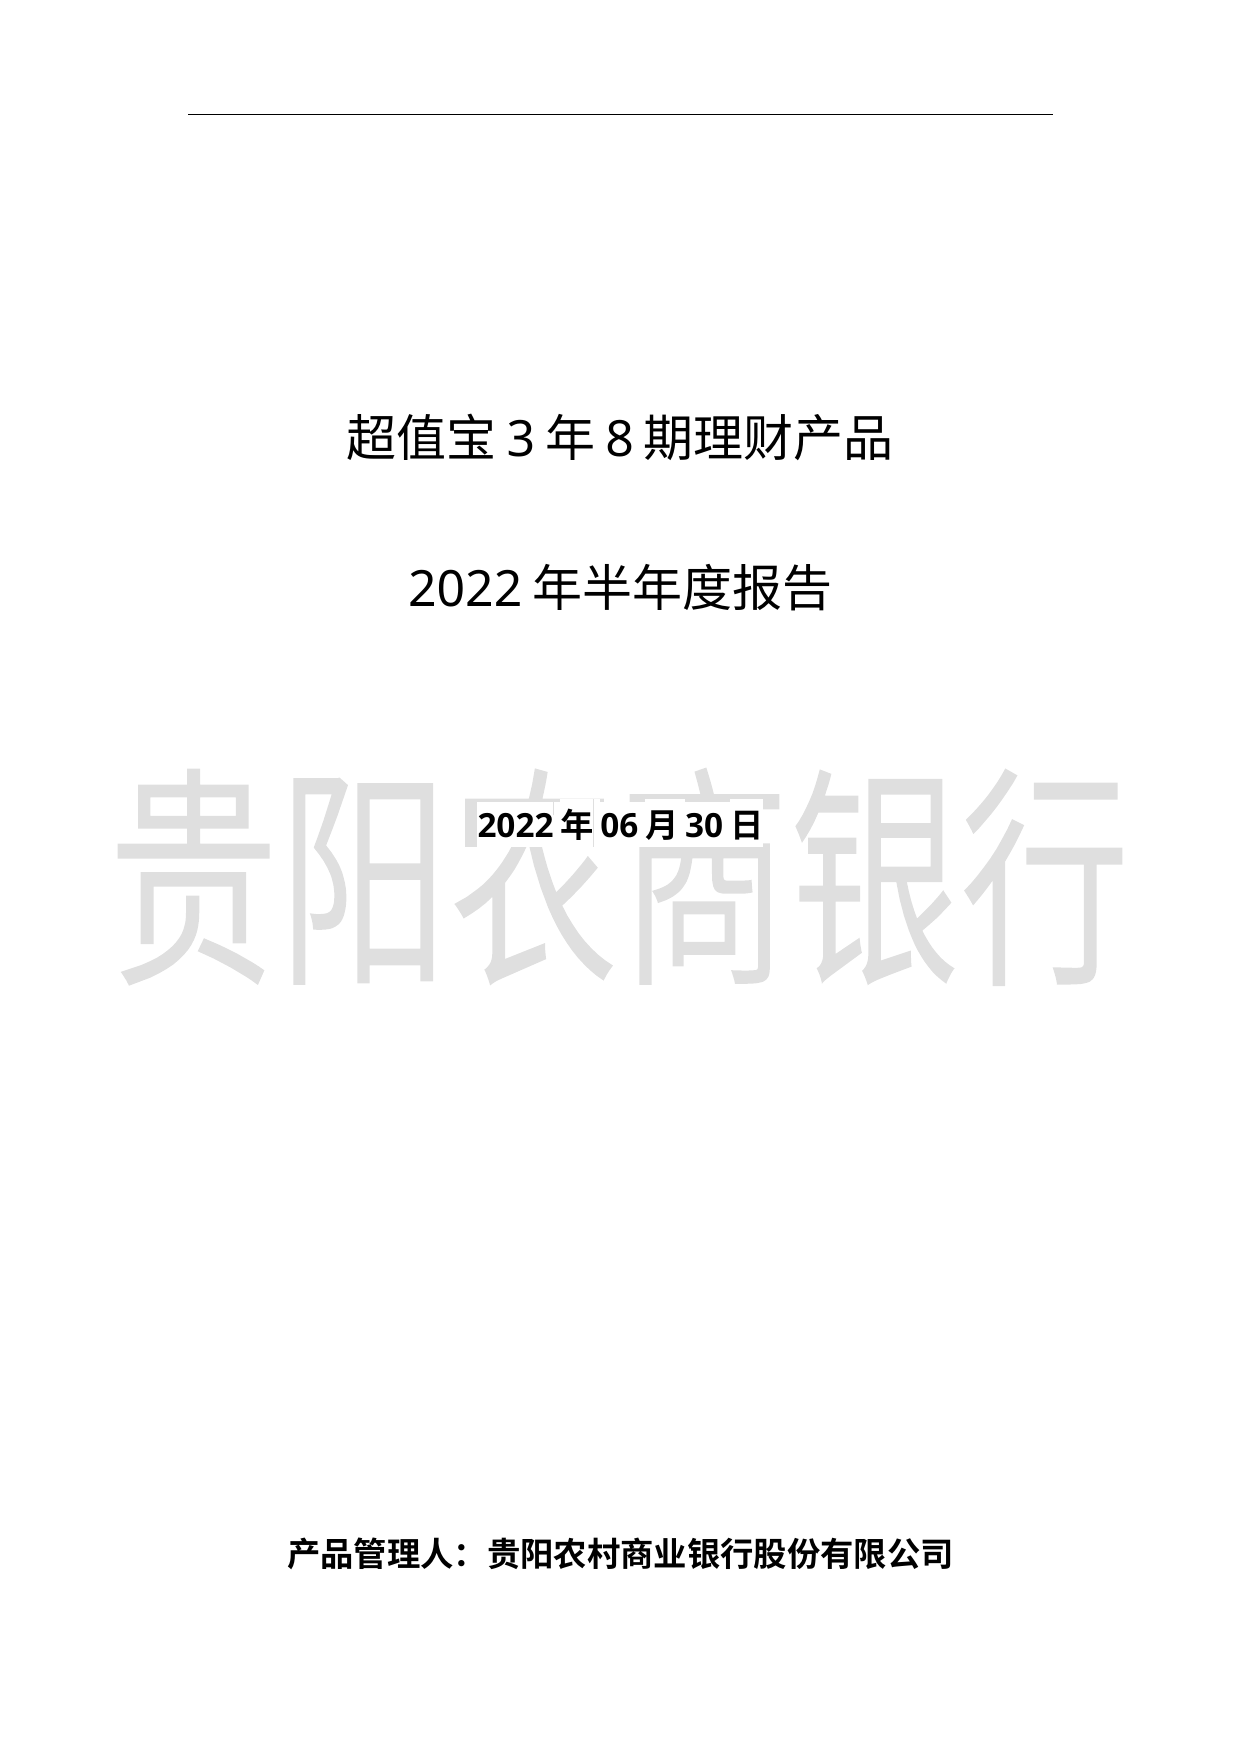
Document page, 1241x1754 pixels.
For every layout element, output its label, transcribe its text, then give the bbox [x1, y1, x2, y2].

text 2022年06月30日 [187, 790, 1053, 855]
text 产品管理人：贵阳农村商业银行股份有限公司 [187, 1519, 1053, 1584]
text 超值宝3年8期理财产品 [187, 386, 1053, 484]
text 2022年半年度报告 [187, 536, 1053, 634]
